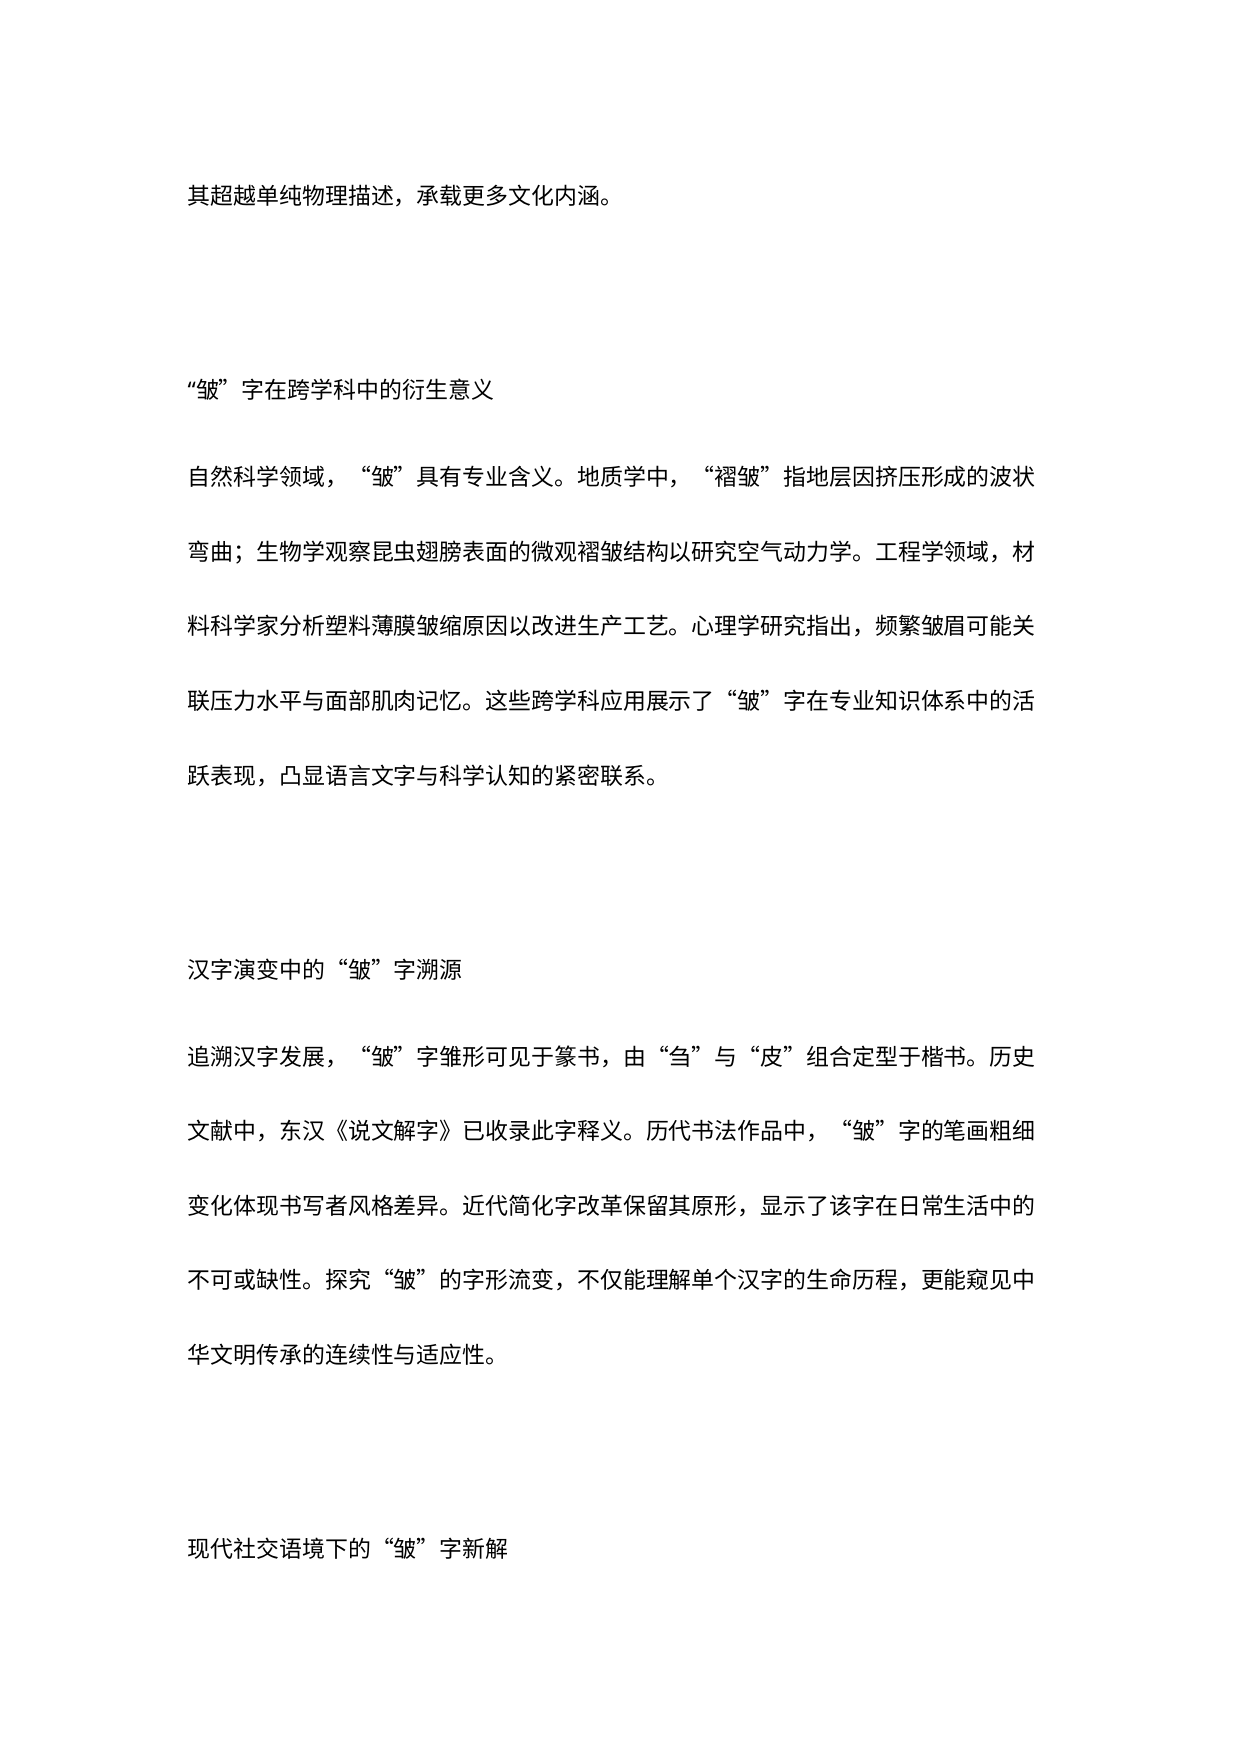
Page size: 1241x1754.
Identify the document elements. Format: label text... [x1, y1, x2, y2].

text 追溯汉字发展，“皱”字雏形可见于篆书，由“刍”与“皮”组合定型于楷书。历史文献中，东汉《说文解字》已收录此字释义。历代书法作品中，“皱”字的笔画粗细变化体现书写者风格差异。近代简化字改革保留其原形，显示了该字在日常生活中的不可或缺性。探究“皱”的字形流变，不仅能理解单个汉字的生命历程，更能窥见中华文明传承的连续性与适应性。 [187, 1022, 1053, 1386]
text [187, 162, 1053, 227]
text 现代社交语境下的“皱”字新解 [187, 1516, 1053, 1581]
text 自然科学领域，“皱”具有专业含义。地质学中，“褶皱”指地层因挤压形成的波状弯曲；生物学观察昆虫翅膀表面的微观褶皱结构以研究空气动力学。工程学领域，材料科学家分析塑料薄膜皱缩原因以改进生产工艺。心理学研究指出，频繁皱眉可能关联压力水平与面部肌肉记忆。这些跨学科应用展示了“皱”字在专业知识体系中的活跃表现，凸显语言文字与科学认知的紧密联系。 [187, 443, 1053, 807]
text “皱”字在跨学科中的衍生意义 [187, 356, 1053, 421]
text 汉字演变中的“皱”字溯源 [187, 936, 1053, 1001]
